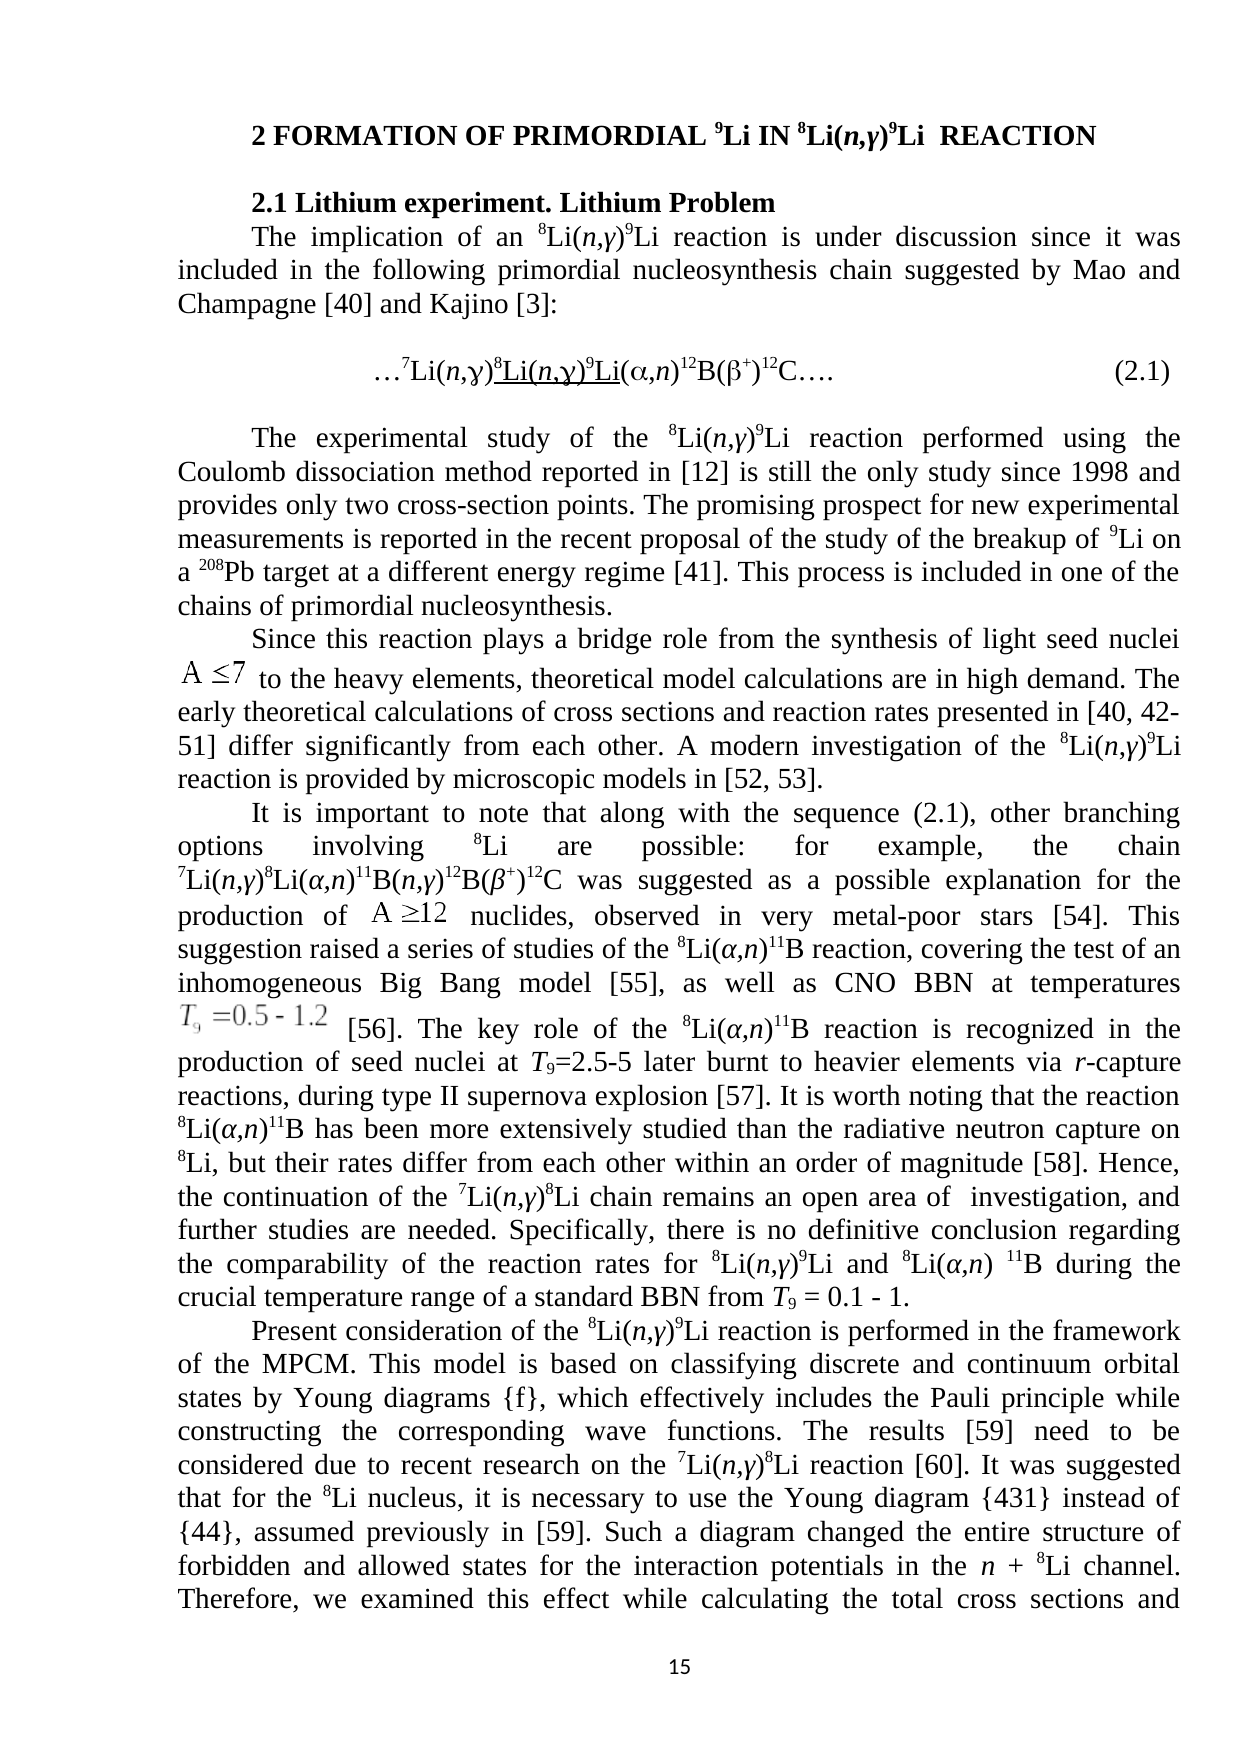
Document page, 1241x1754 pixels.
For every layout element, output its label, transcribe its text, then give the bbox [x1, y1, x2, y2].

text It is important to note that along with the sequence (2.1), other branching options involving 8Li are possible: for example, the chain 7Li(n,γ)8Li(α,n)11B(n,γ)12B(β+)12C was suggested as a possible explanation for the production of nuclides, observed in very metal-poor stars [54]. This suggestion raised a series of studies of the 8Li(α,n)11B reaction, covering the test of an inhomogeneous Big Bang model [55], as well as CNO BBN at temperatures [56]. The key role of the 8Li(α,n)11B reaction is recognized in the production of seed nuclei at T9=2.5-5 later burnt to heavier elements via r-capture reactions, during type II supernova explosion [57]. It is worth noting that the reaction 8Li(α,n)11B has been more extensively studied than the radiative neutron capture on 8Li, but their rates differ from each other within an order of magnitude [58]. Hence, the continuation of the 7Li(n,γ)8Li chain remains an open area of investigation, and further studies are needed. Specifically, there is no definitive conclusion regarding the comparability of the reaction rates for 8Li(n,γ)9Li and 8Li(α,n) 11B during the crucial temperature range of a standard BBN from T9 = 0.1 - 1. [177, 795, 1181, 1313]
text 2.1 Lithium experiment. Lithium Problem [177, 185, 1181, 219]
table_header (2.1) [1029, 353, 1181, 387]
text The implication of an 8Li(n,γ)9Li reaction is under discussion since it was included in the following primordial nucleosynthesis chain suggested by Mao and Champagne [40] and Kajino [3]: [177, 219, 1181, 319]
text Since this reaction plays a bridge role from the synthesis of light seed nuclei to the heavy elements, theoretical model calculations are in high demand. The early theoretical calculations of cross sections and reaction rates presented in [40, 42-51] differ significantly from each other. A modern investigation of the 8Li(n,γ)9Li reaction is provided by microscopic models in [52, 53]. [177, 621, 1181, 795]
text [177, 1313, 1181, 1615]
table_header …7Li(n,)8Li(n,)9Li(,n)12B(+)12C…. [177, 353, 1029, 387]
list 2 FORMATION OF PRIMORDIAL 9Li IN 8Li(n,γ)9Li REACTION [177, 118, 1181, 152]
text The experimental study of the 8Li(n,γ)9Li reaction performed using the Coulomb dissociation method reported in [12] is still the only study since 1998 and provides only two cross-section points. The promising prospect for new experimental measurements is reported in the recent proposal of the study of the breakup of 9Li on a 208Pb target at a different energy regime [41]. This process is included in one of the chains of primordial nucleosynthesis. [177, 420, 1181, 621]
